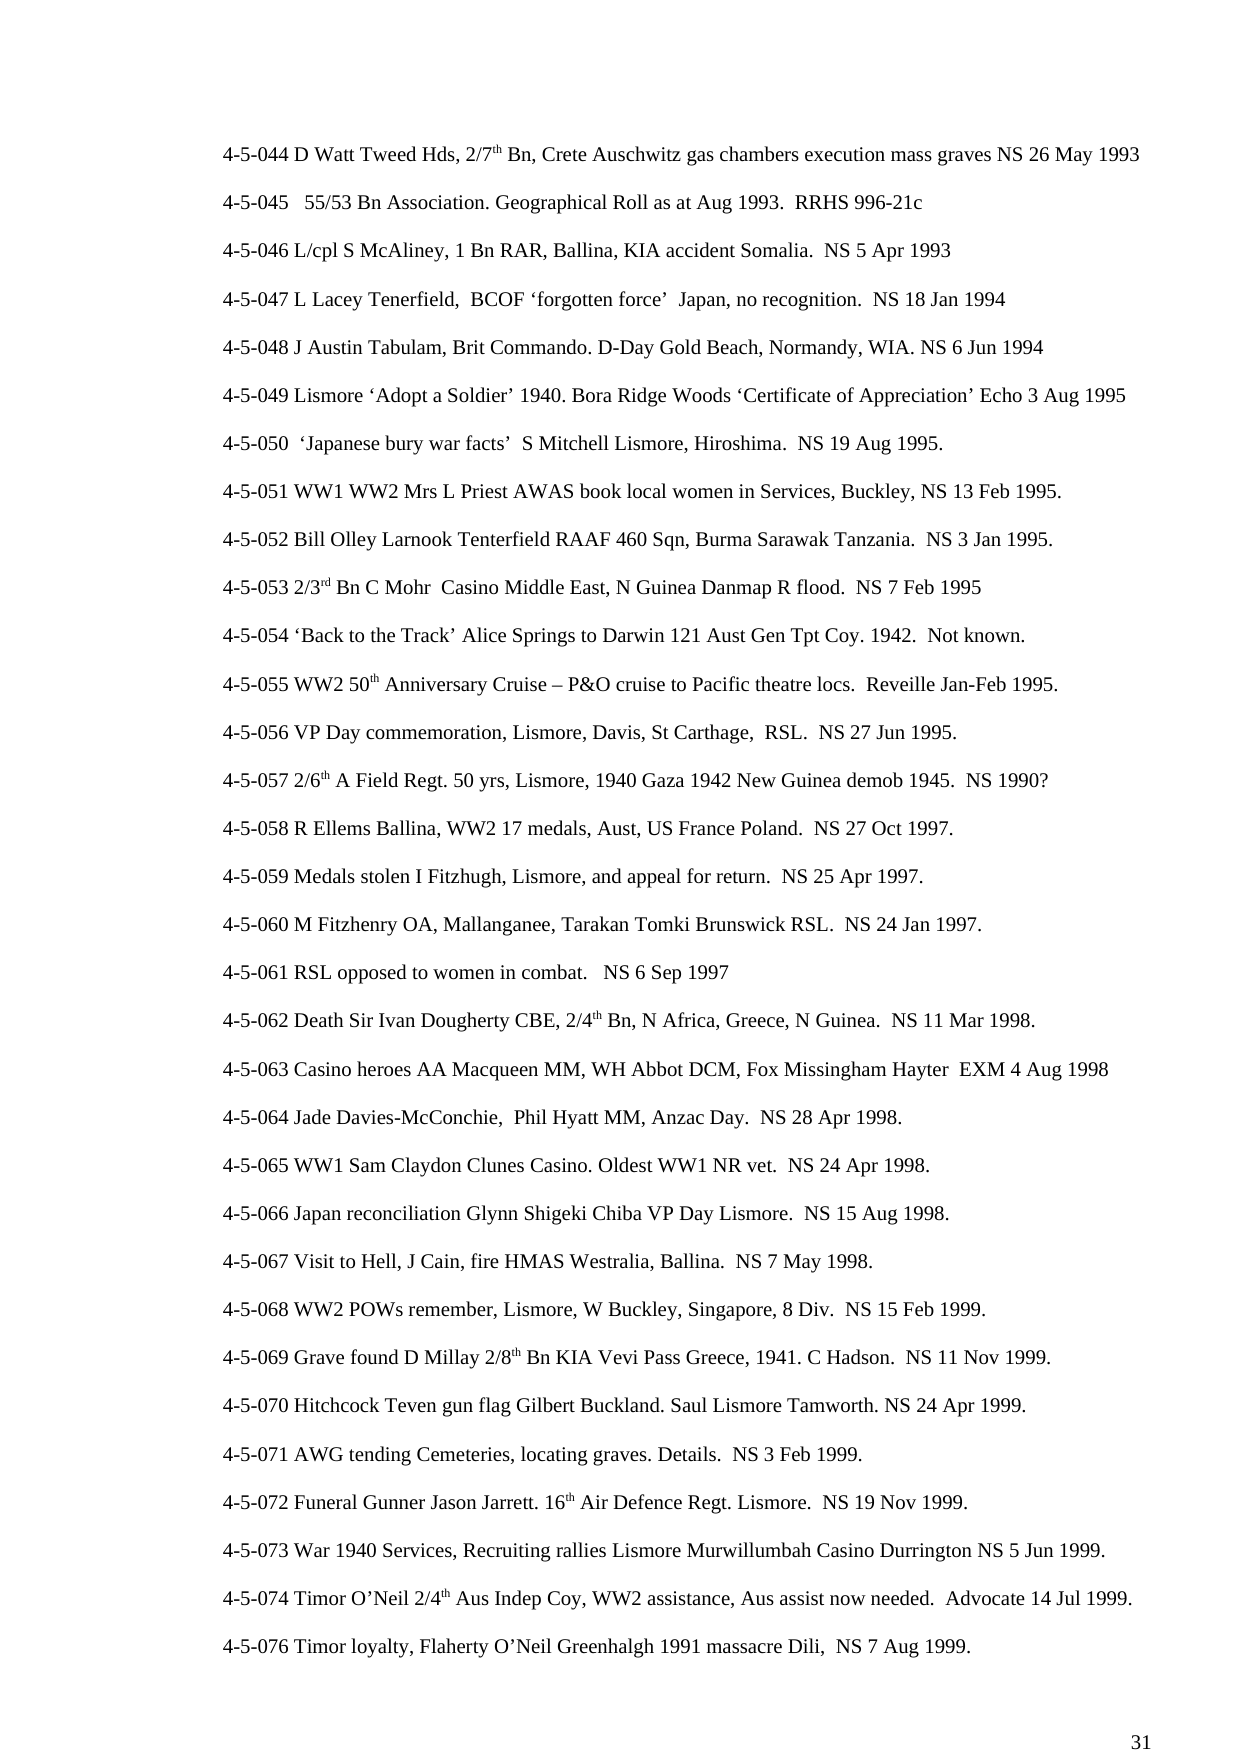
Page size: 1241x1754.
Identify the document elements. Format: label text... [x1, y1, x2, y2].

text 4-5-048 J Austin Tabulam, Brit Commando. D-Day Gold Beach, Normandy, WIA. NS 6 Jun 1994 [223, 335, 1152, 359]
text 4-5-050 ‘Japanese bury war facts’ S Mitchell Lismore, Hiroshima. NS 19 Aug 1995. [223, 431, 1152, 455]
text 4-5-051 WW1 WW2 Mrs L Priest AWAS book local women in Services, Buckley, NS 13 Feb 1995. [223, 479, 1152, 503]
text 4-5-044 D Watt Tweed Hds, 2/7th Bn, Crete Auschwitz gas chambers execution mass graves NS 26 May 1993 [223, 142, 1152, 166]
text 4-5-062 Death Sir Ivan Dougherty CBE, 2/4th Bn, N Africa, Greece, N Guinea. NS 11 Mar 1998. [223, 1008, 1152, 1032]
text 4-5-076 Timor loyalty, Flaherty O’Neil Greenhalgh 1991 massacre Dili, NS 7 Aug 1999. [223, 1634, 1152, 1658]
text 4-5-054 ‘Back to the Track’ Alice Springs to Darwin 121 Aust Gen Tpt Coy. 1942. Not known. [223, 623, 1152, 647]
text 4-5-056 VP Day commemoration, Lismore, Davis, St Carthage, RSL. NS 27 Jun 1995. [223, 720, 1152, 744]
text 4-5-067 Visit to Hell, J Cain, fire HMAS Westralia, Ballina. NS 7 May 1998. [223, 1249, 1152, 1273]
text 4-5-066 Japan reconciliation Glynn Shigeki Chiba VP Day Lismore. NS 15 Aug 1998. [223, 1201, 1152, 1225]
text 4-5-072 Funeral Gunner Jason Jarrett. 16th Air Defence Regt. Lismore. NS 19 Nov 1999. [223, 1490, 1152, 1514]
text 4-5-057 2/6th A Field Regt. 50 yrs, Lismore, 1940 Gaza 1942 New Guinea demob 1945. NS 1990? [223, 768, 1152, 792]
text 4-5-069 Grave found D Millay 2/8th Bn KIA Vevi Pass Greece, 1941. C Hadson. NS 11 Nov 1999. [223, 1345, 1152, 1369]
text 4-5-059 Medals stolen I Fitzhugh, Lismore, and appeal for return. NS 25 Apr 1997. [223, 864, 1152, 888]
text 4-5-047 L Lacey Tenerfield, BCOF ‘forgotten force’ Japan, no recognition. NS 18 Jan 1994 [223, 287, 1152, 311]
text 4-5-052 Bill Olley Larnook Tenterfield RAAF 460 Sqn, Burma Sarawak Tanzania. NS 3 Jan 1995. [223, 527, 1152, 551]
text 4-5-060 M Fitzhenry OA, Mallanganee, Tarakan Tomki Brunswick RSL. NS 24 Jan 1997. [223, 912, 1152, 936]
text 4-5-045 55/53 Bn Association. Geographical Roll as at Aug 1993. RRHS 996-21c [223, 190, 1152, 214]
text 4-5-065 WW1 Sam Claydon Clunes Casino. Oldest WW1 NR vet. NS 24 Apr 1998. [223, 1153, 1152, 1177]
text 4-5-073 War 1940 Services, Recruiting rallies Lismore Murwillumbah Casino Durrington NS 5 Jun 1999. [223, 1538, 1152, 1562]
text 4-5-055 WW2 50th Anniversary Cruise – P&O cruise to Pacific theatre locs. Reveille Jan-Feb 1995. [223, 672, 1152, 696]
text 4-5-046 L/cpl S McAliney, 1 Bn RAR, Ballina, KIA accident Somalia. NS 5 Apr 1993 [223, 238, 1152, 262]
text 4-5-064 Jade Davies-McConchie, Phil Hyatt MM, Anzac Day. NS 28 Apr 1998. [223, 1105, 1152, 1129]
text 4-5-053 2/3rd Bn C Mohr Casino Middle East, N Guinea Danmap R flood. NS 7 Feb 1995 [223, 575, 1152, 599]
text 4-5-063 Casino heroes AA Macqueen MM, WH Abbot DCM, Fox Missingham Hayter EXM 4 Aug 1998 [223, 1057, 1152, 1081]
text 4-5-074 Timor O’Neil 2/4th Aus Indep Coy, WW2 assistance, Aus assist now needed. Advocate 14 Jul 1999. [223, 1586, 1152, 1610]
text 4-5-061 RSL opposed to women in combat. NS 6 Sep 1997 [223, 960, 1152, 984]
text 4-5-068 WW2 POWs remember, Lismore, W Buckley, Singapore, 8 Div. NS 15 Feb 1999. [223, 1297, 1152, 1321]
text 4-5-070 Hitchcock Teven gun flag Gilbert Buckland. Saul Lismore Tamworth. NS 24 Apr 1999. [223, 1393, 1152, 1417]
text 4-5-049 Lismore ‘Adopt a Soldier’ 1940. Bora Ridge Woods ‘Certificate of Appreciation’ Echo 3 Aug 1995 [223, 383, 1152, 407]
text 4-5-058 R Ellems Ballina, WW2 17 medals, Aust, US France Poland. NS 27 Oct 1997. [223, 816, 1152, 840]
text 4-5-071 AWG tending Cemeteries, locating graves. Details. NS 3 Feb 1999. [223, 1442, 1152, 1466]
